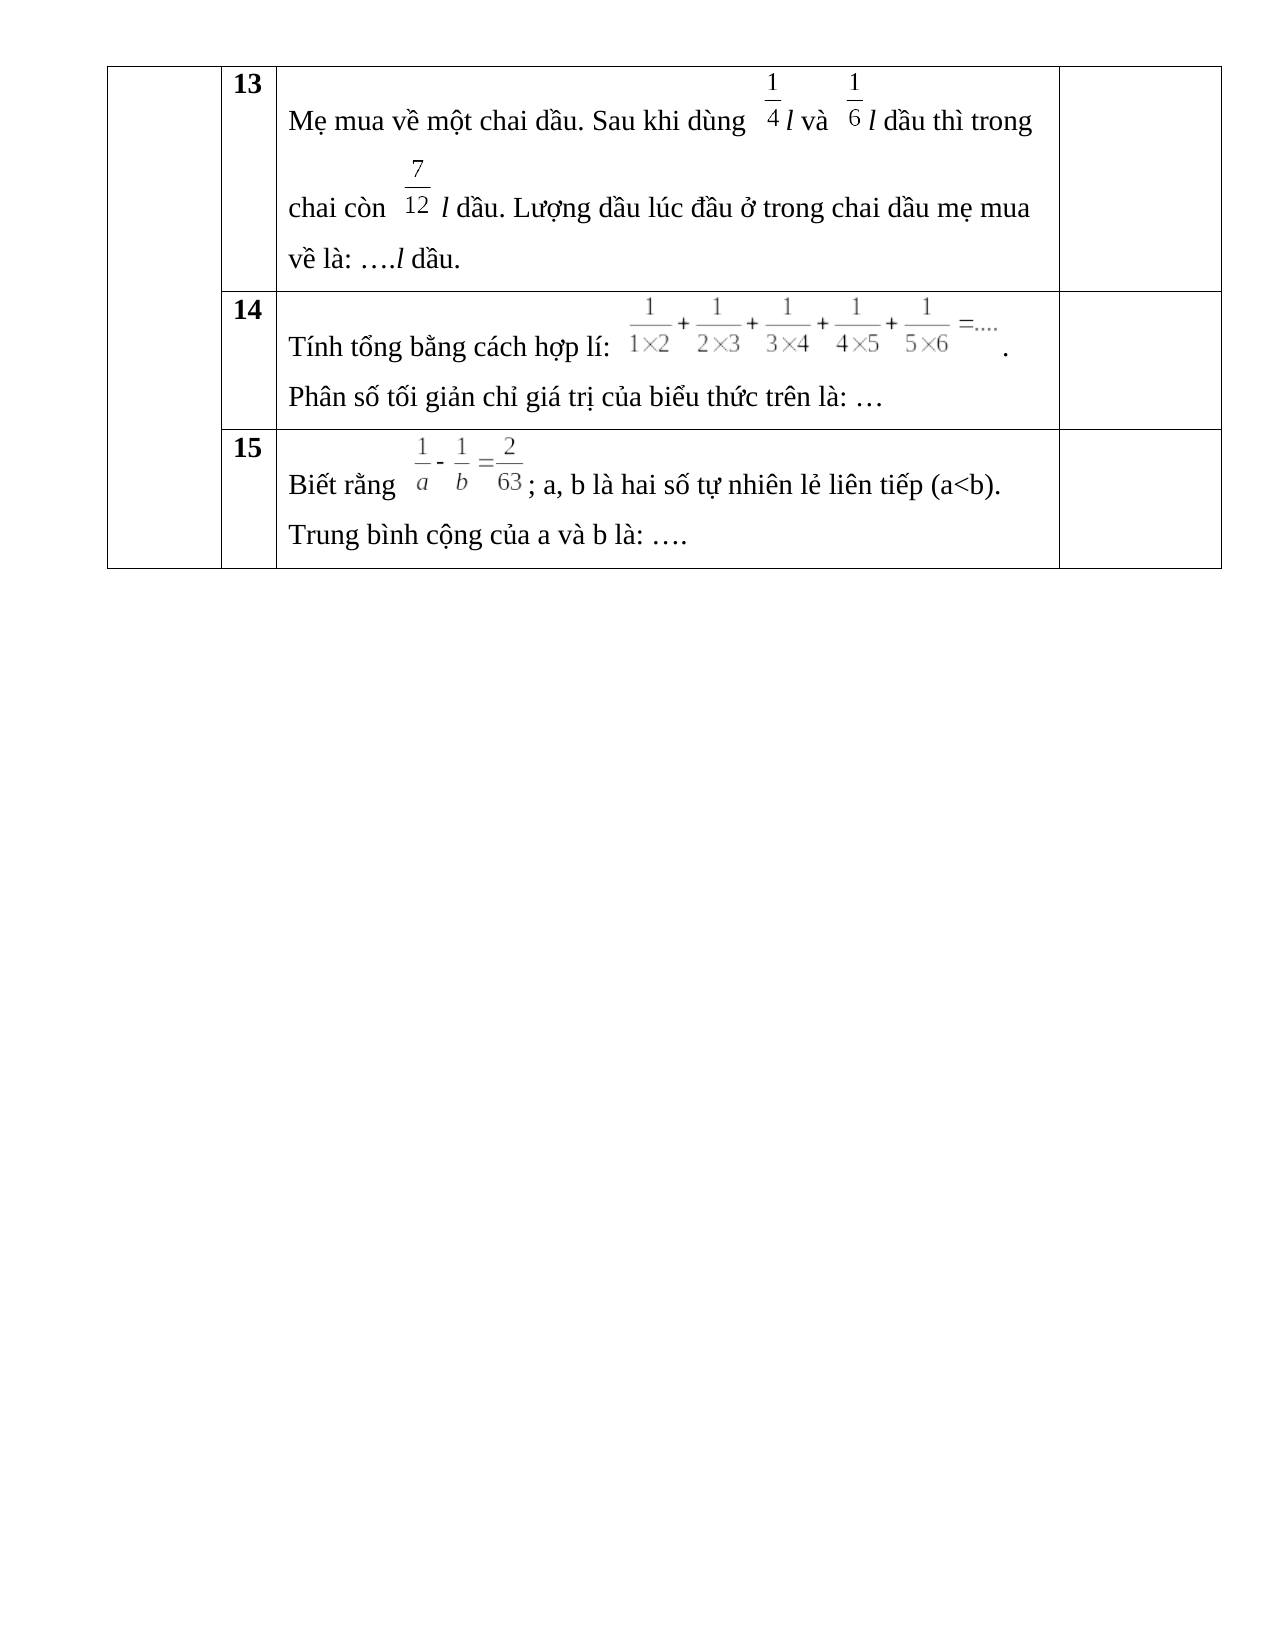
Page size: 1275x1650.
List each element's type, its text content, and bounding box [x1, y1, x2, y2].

table_cell 15 [222, 430, 276, 568]
table_cell 13 [222, 67, 276, 291]
table_cell [1060, 430, 1221, 568]
table_cell Mẹ mua về một chai dầu. Sau khi dùng l và l dầu thì trong chai còn l dầu. Lượng dầu lúc đầu ở trong chai dầu mẹ mua về là: ….l dầu. [277, 67, 1059, 291]
table_cell Biết rằng ; a, b là hai số tự nhiên lẻ liên tiếp (a<b). Trung bình cộng của a và b là: …. [277, 430, 1059, 568]
table_cell [1060, 67, 1221, 291]
table_cell [1060, 292, 1221, 429]
table_cell Tính tổng bằng cách hợp lí: . Phân số tối giản chỉ giá trị của biểu thức trên là: … [277, 292, 1059, 429]
table_cell 14 [222, 292, 276, 429]
